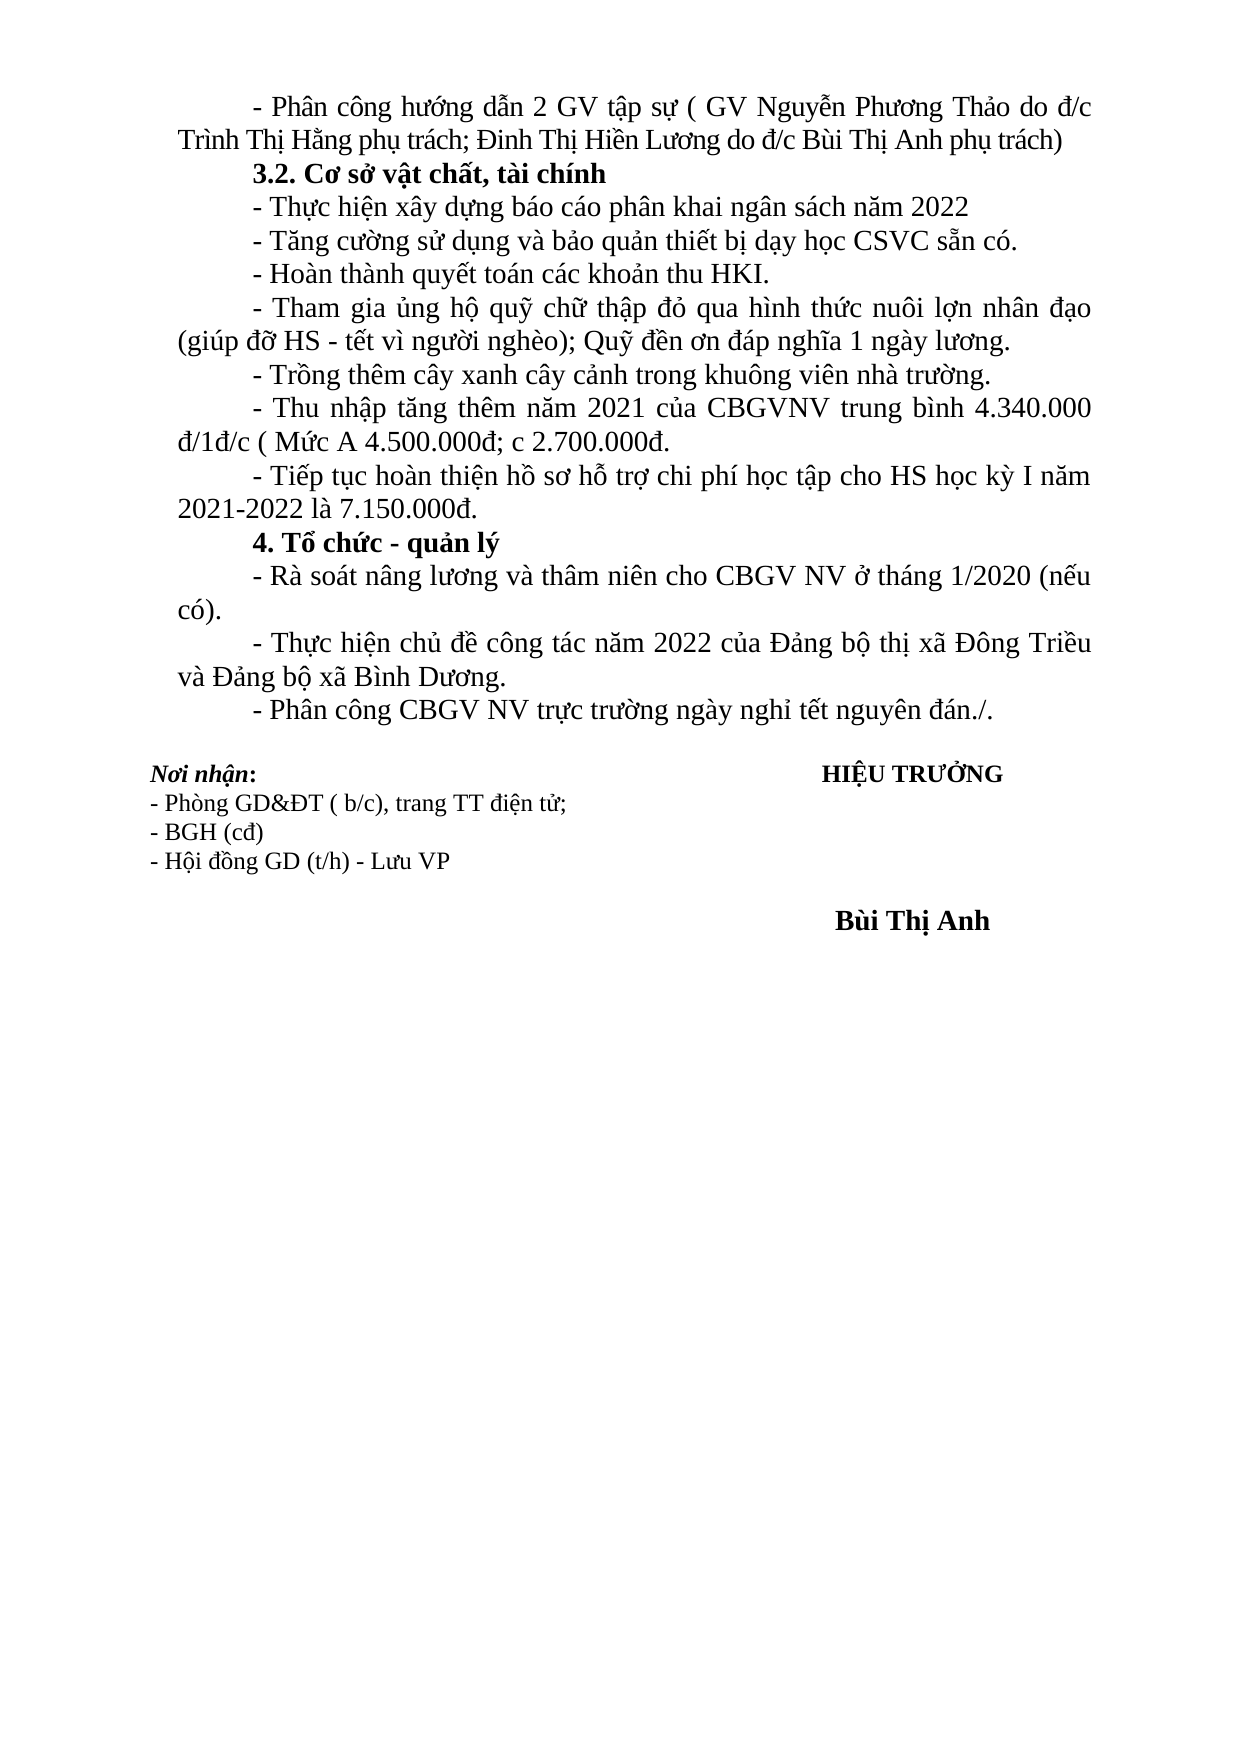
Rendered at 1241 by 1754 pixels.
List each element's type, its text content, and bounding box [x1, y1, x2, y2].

text - Phân công CBGV NV trực trường ngày nghỉ tết nguyên đán./. [177, 692, 1092, 726]
text - Tham gia ủng hộ quỹ chữ thập đỏ qua hình thức nuôi lợn nhân đạo (giúp đỡ HS - tết vì người nghèo); Quỹ đền ơn đáp nghĩa 1 ngày lương. [177, 290, 1092, 357]
text - Tăng cường sử dụng và bảo quản thiết bị dạy học CSVC sẵn có. [177, 223, 1092, 256]
text - Rà soát nâng lương và thâm niên cho CBGV NV ở tháng 1/2020 (nếu có). [177, 558, 1092, 625]
text - Hoàn thành quyết toán các khoản thu HKI. [177, 256, 1092, 290]
text - Phân công hướng dẫn 2 GV tập sự ( GV Nguyễn Phương Thảo do đ/c Trình Thị Hằng phụ trách; Đinh Thị Hiền Lương do đ/c Bùi Thị Anh phụ trách) [177, 89, 1092, 156]
text - Thu nhập tăng thêm năm 2021 của CBGVNV trung bình 4.340.000 đ/1đ/c ( Mức A 4.500.000đ; c 2.700.000đ. [177, 391, 1092, 458]
text 4. Tổ chức - quản lý [177, 525, 1092, 558]
text - Trồng thêm cây xanh cây cảnh trong khuông viên nhà trường. [177, 357, 1092, 391]
text - Thực hiện xây dựng báo cáo phân khai ngân sách năm 2022 [177, 189, 1092, 223]
text - Tiếp tục hoàn thiện hồ sơ hỗ trợ chi phí học tập cho HS học kỳ I năm 2021-2022 là 7.150.000đ. [177, 458, 1092, 525]
text - Thực hiện chủ đề công tác năm 2022 của Đảng bộ thị xã Đông Triều và Đảng bộ xã Bình Dương. [177, 625, 1092, 692]
table_header Nơi nhận: - Phòng GD&ĐT ( b/c), trang TT điện tử; - BGH (cđ) - Hội đồng GD (t/h) - Lưu VP [139, 760, 632, 937]
text 3.2. Cơ sở vật chất, tài chính [177, 156, 1092, 189]
table_header HIỆU TRƯỞNG Bùi Thị Anh [633, 760, 1192, 937]
